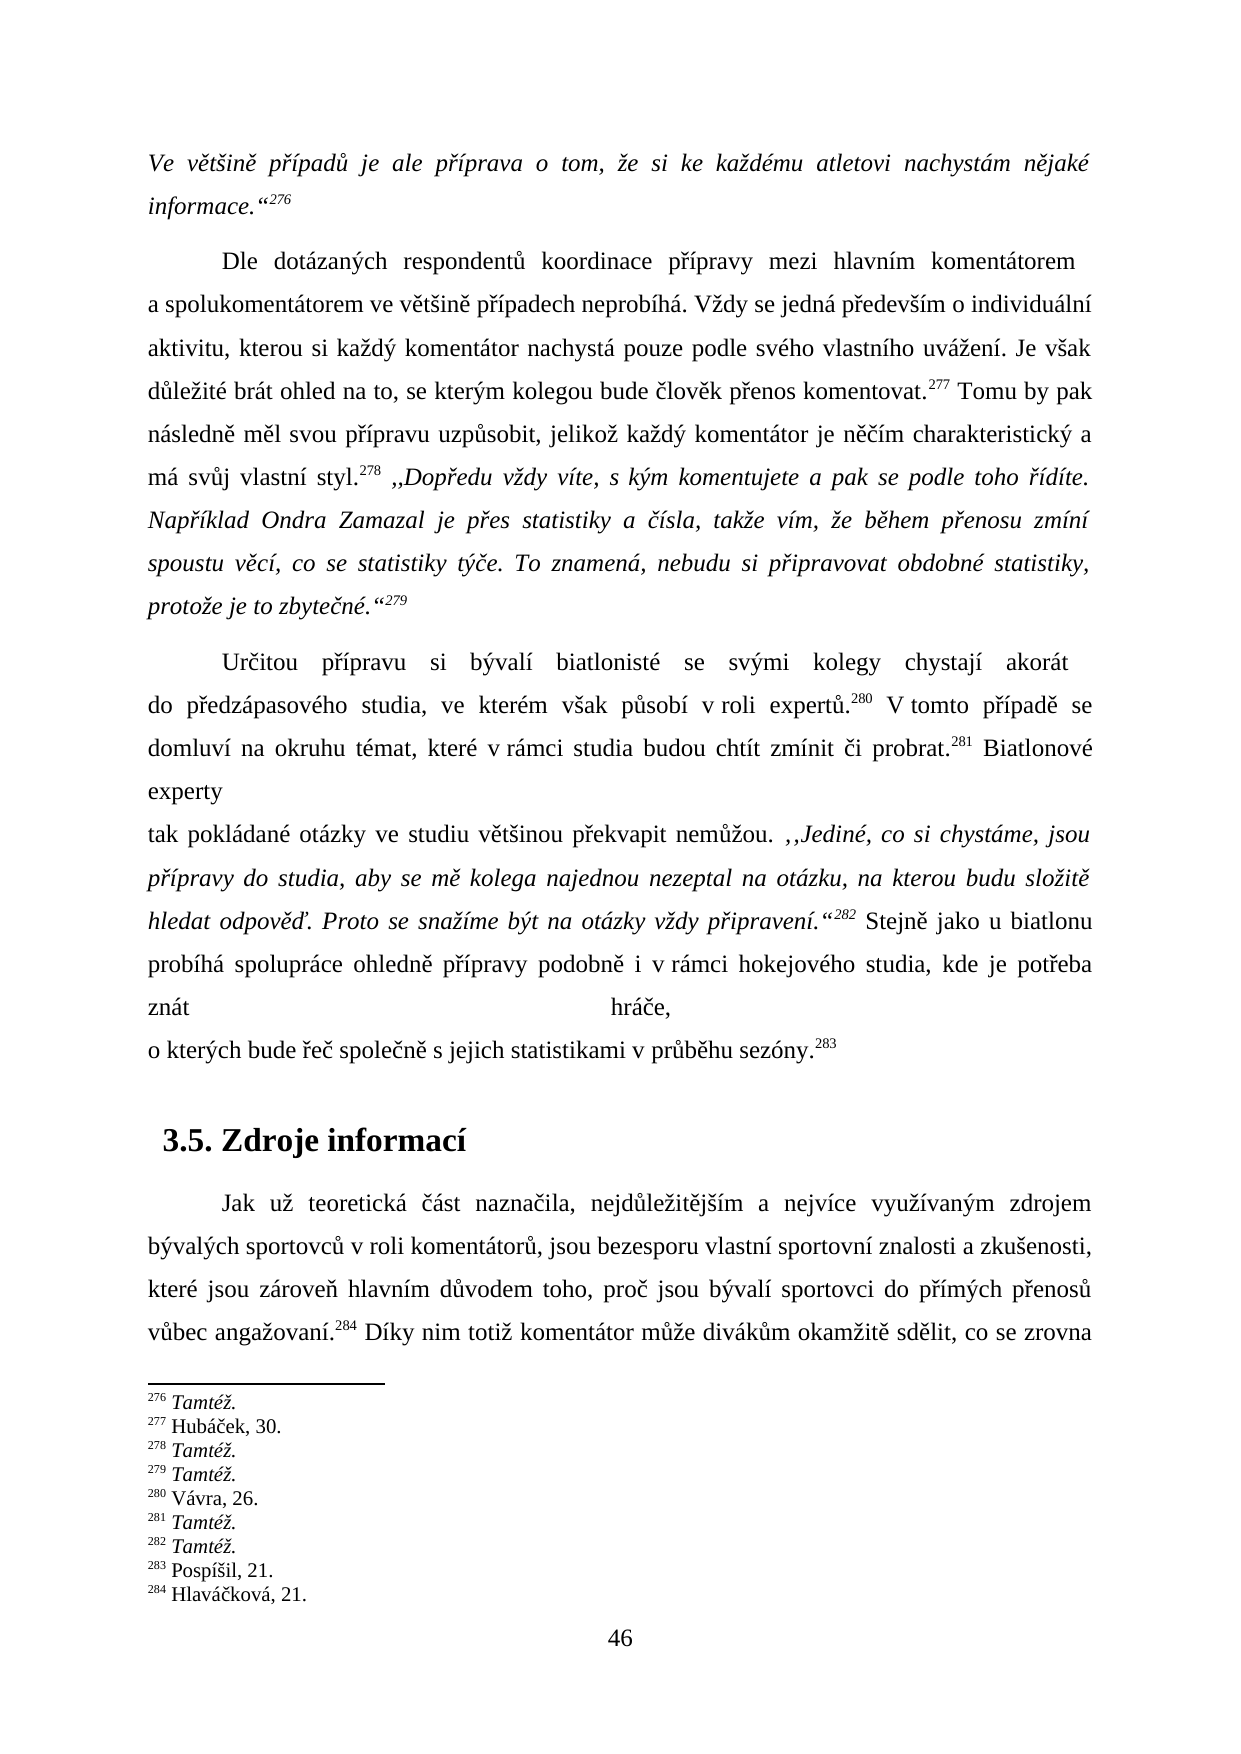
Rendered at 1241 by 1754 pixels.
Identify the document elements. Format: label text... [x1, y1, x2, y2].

text Dle dotázaných respondentů koordinace přípravy mezi hlavním komentátorem a spolukomentátorem ve většině případech neprobíhá. Vždy se jedná především o individuální aktivitu, kterou si každý komentátor nachystá pouze podle svého vlastního uvážení. Je však důležité brát ohled na to, se kterým kolegou bude člověk přenos komentovat. Tomu by pak následně měl svou přípravu uzpůsobit, jelikož každý komentátor je něčím charakteristický a má svůj vlastní styl. ,,Dopředu vždy víte, s kým komentujete a pak se podle toho řídíte. Například Ondra Zamazal je přes statistiky a čísla, takže vím, že během přenosu zmíní spoustu věcí, co se statistiky týče. To znamená, nebudu si připravovat obdobné statistiky, protože je to zbytečné.“ [148, 246, 1092, 620]
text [148, 148, 1092, 219]
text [148, 1188, 1092, 1346]
subtitle 3.5. Zdroje informací [162, 1120, 1092, 1158]
text Určitou přípravu si bývalí biatlonisté se svými kolegy chystají akorát do předzápasového studia, ve kterém však působí v roli expertů. V tomto případě se domluví na okruhu témat, které v rámci studia budou chtít zmínit či probrat. Biatlonové experty tak pokládané otázky ve studiu většinou překvapit nemůžou. ‚‚Jediné, co si chystáme, jsou přípravy do studia, aby se mě kolega najednou nezeptal na otázku, na kterou budu složitě hledat odpověď. Proto se snažíme být na otázky vždy připravení.“ Stejně jako u biatlonu probíhá spolupráce ohledně přípravy podobně i v rámci hokejového studia, kde je potřeba znát hráče, o kterých bude řeč společně s jejich statistikami v průběhu sezóny. [148, 647, 1092, 1064]
